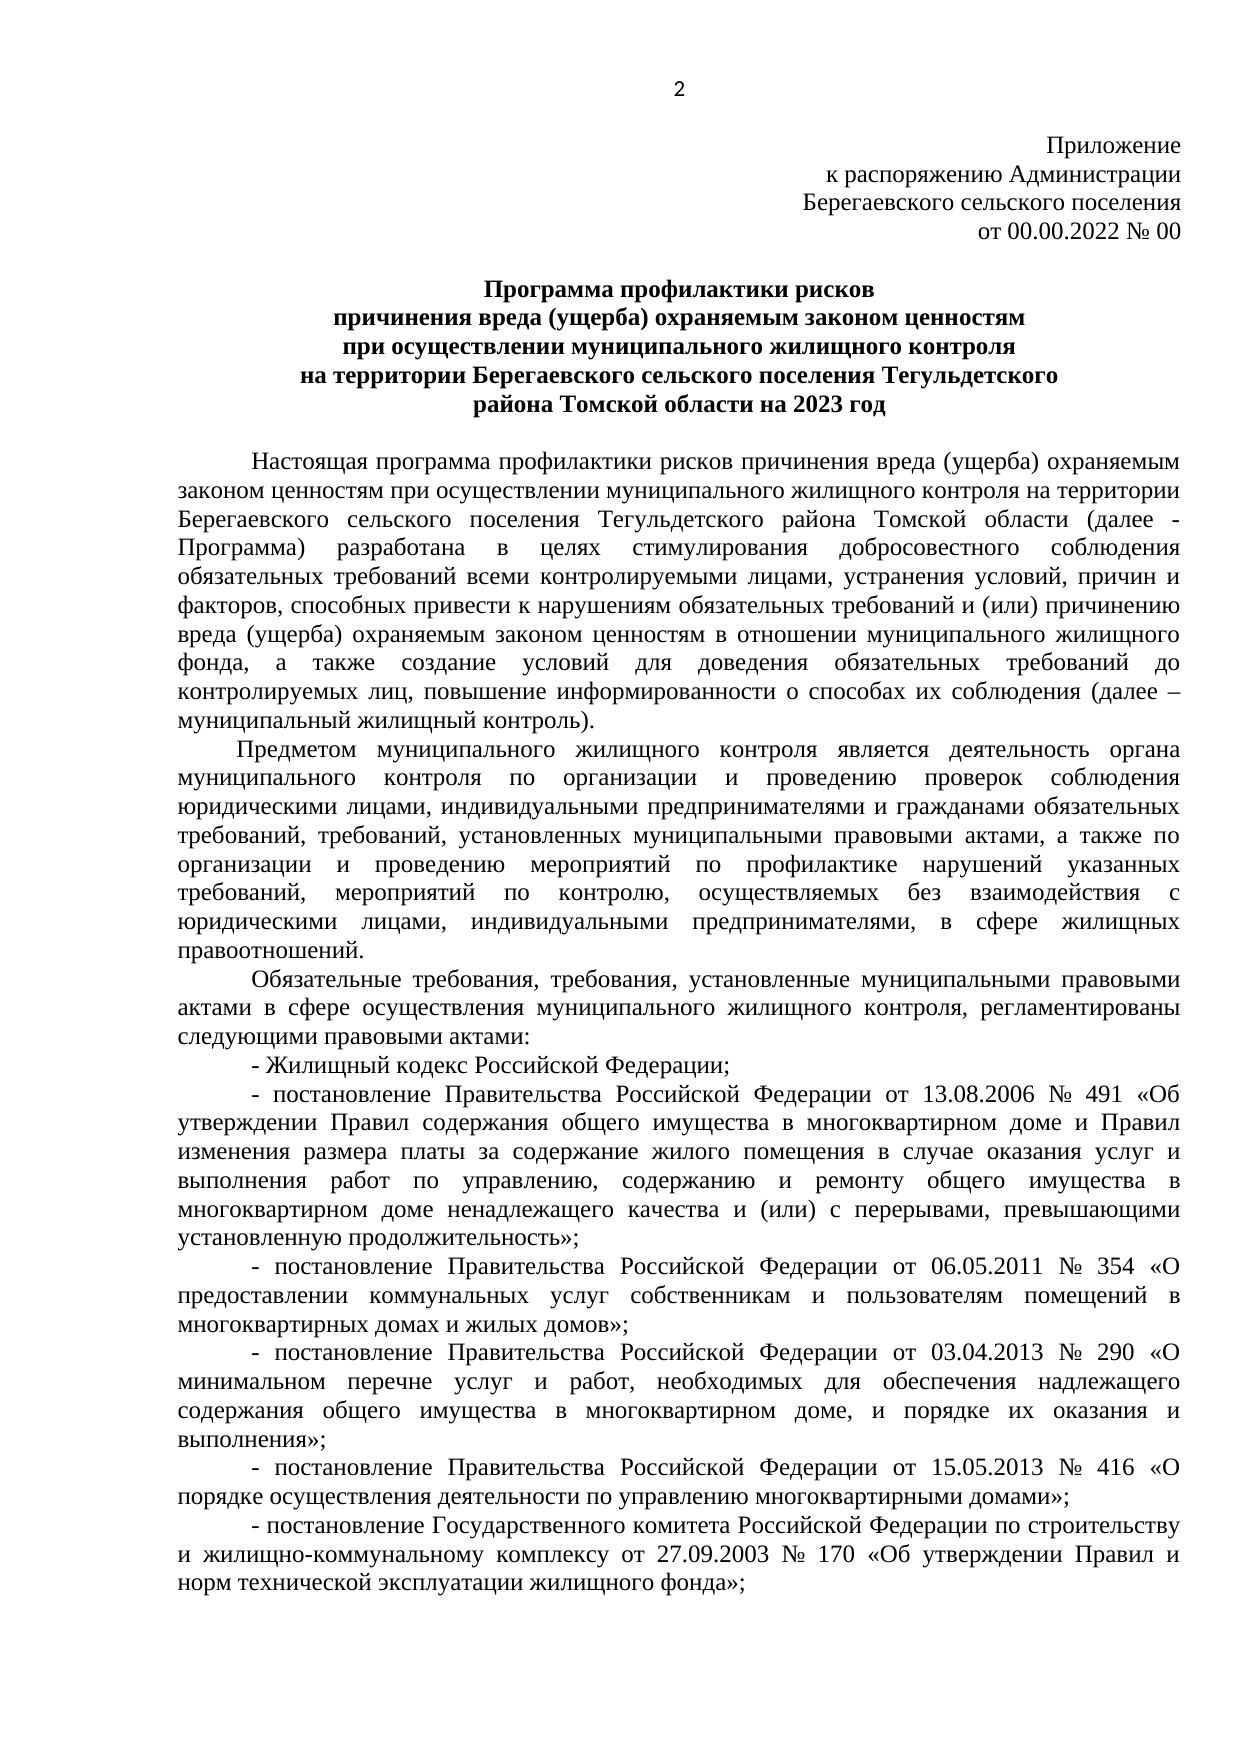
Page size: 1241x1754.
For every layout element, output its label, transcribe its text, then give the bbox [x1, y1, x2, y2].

title - постановление Правительства Российской Федерации от 03.04.2013 № 290 «О минимальном перечне услуг и работ, необходимых для обеспечения надлежащего содержания общего имущества в многоквартирном доме, и порядке их оказания и выполнения»; [177, 1337, 1181, 1452]
text к распоряжению Администрации [177, 159, 1181, 187]
text Берегаевского сельского поселения [177, 187, 1181, 216]
title Настоящая программа профилактики рисков причинения вреда (ущерба) охраняемым законом ценностям при осуществлении муниципального жилищного контроля на территории Берегаевского сельского поселения Тегульдетского района Томской области (далее - Программа) разработана в целях стимулирования добросовестного соблюдения обязательных требований всеми контролируемыми лицами, устранения условий, причин и факторов, способных привести к нарушениям обязательных требований и (или) причинению вреда (ущерба) охраняемым законом ценностям в отношении муниципального жилищного фонда, а также создание условий для доведения обязательных требований до контролируемых лиц, повышение информированности о способах их соблюдения (далее – муниципальный жилищный контроль). [177, 446, 1181, 734]
text Приложение [177, 130, 1181, 159]
text Предметом муниципального жилищного контроля является деятельность органа муниципального контроля по организации и проведению проверок соблюдения юридическими лицами, индивидуальными предпринимателями и гражданами обязательных требований, требований, установленных муниципальными правовыми актами, а также по организации и проведению мероприятий по профилактике нарушений указанных требований, мероприятий по контролю, осуществляемых без взаимодействия с юридическими лицами, индивидуальными предпринимателями, в сфере жилищных правоотношений. [177, 734, 1181, 964]
title Обязательные требования, требования, установленные муниципальными правовыми актами в сфере осуществления муниципального жилищного контроля, регламентированы следующими правовыми актами: [177, 964, 1181, 1050]
title - постановление Правительства Российской Федерации от 15.05.2013 № 416 «О порядке осуществления деятельности по управлению многоквартирными домами»; [177, 1452, 1181, 1510]
text от 00.00.2022 № 00 [177, 216, 1181, 245]
title - постановление Правительства Российской Федерации от 06.05.2011 № 354 «О предоставлении коммунальных услуг собственникам и пользователям помещений в многоквартирных домах и жилых домов»; [177, 1251, 1181, 1337]
text района Томской области на 2023 год [177, 389, 1181, 417]
title - Жилищный кодекс Российской Федерации; [177, 1050, 1181, 1079]
text на территории Берегаевского сельского поселения Тегульдетского [177, 360, 1181, 389]
text при осуществлении муниципального жилищного контроля [177, 331, 1181, 360]
text причинения вреда (ущерба) охраняемым законом ценностям [177, 302, 1181, 331]
text Программа профилактики рисков [177, 274, 1181, 302]
title - постановление Государственного комитета Российской Федерации по строительству и жилищно-коммунальному комплексу от 27.09.2003 № 170 «Об утверждении Правил и норм технической эксплуатации жилищного фонда»; [177, 1510, 1181, 1596]
title - постановление Правительства Российской Федерации от 13.08.2006 № 491 «Об утверждении Правил содержания общего имущества в многоквартирном доме и Правил изменения размера платы за содержание жилого помещения в случае оказания услуг и выполнения работ по управлению, содержанию и ремонту общего имущества в многоквартирном доме ненадлежащего качества и (или) с перерывами, превышающими установленную продолжительность»; [177, 1079, 1181, 1251]
